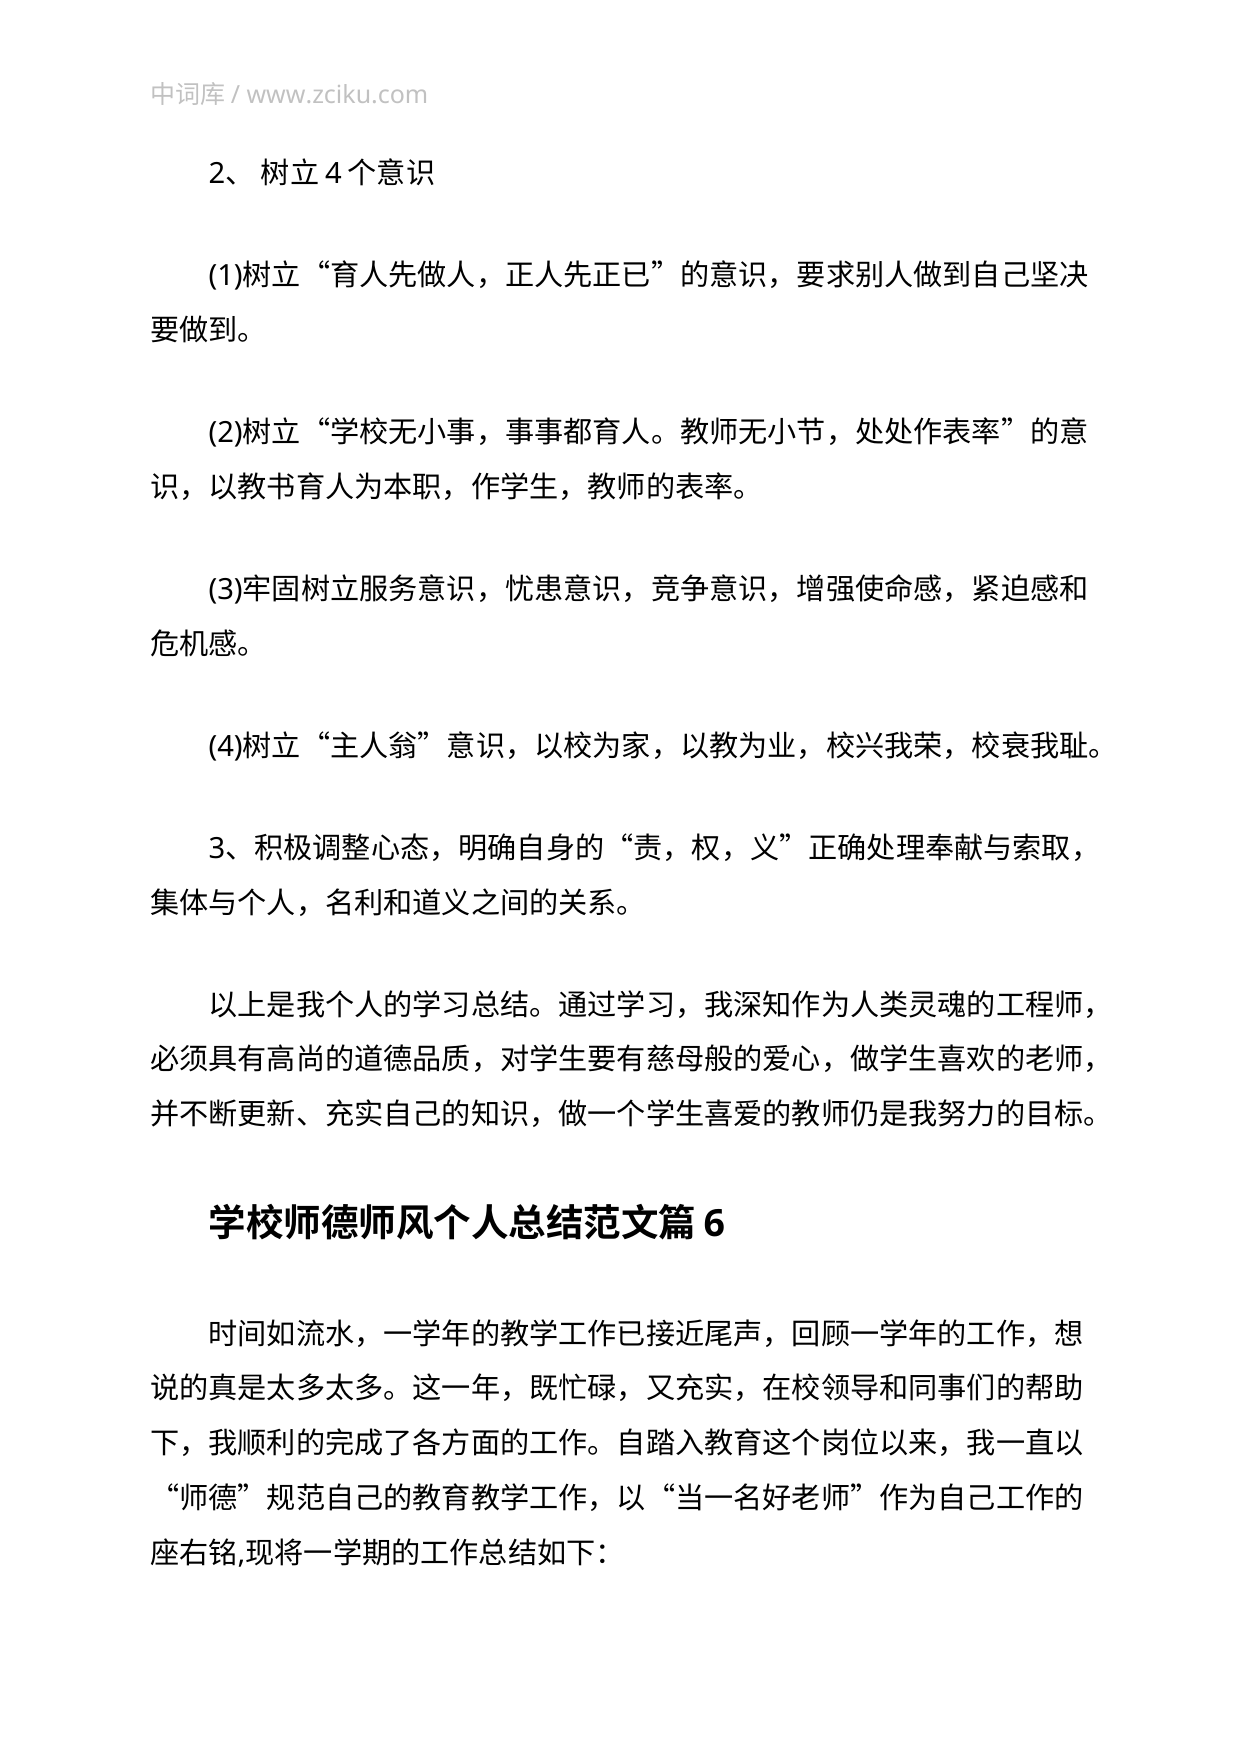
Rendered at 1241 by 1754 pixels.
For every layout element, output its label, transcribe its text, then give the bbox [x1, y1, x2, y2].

text 时间如流水，一学年的教学工作已接近尾声，回顾一学年的工作，想说的真是太多太多。这一年，既忙碌，又充实，在校领导和同事们的帮助下，我顺利的完成了各方面的工作。自踏入教育这个岗位以来，我一直以“师德”规范自己的教育教学工作，以“当一名好老师”作为自己工作的座右铭,现将一学期的工作总结如下： [150, 1310, 1090, 1572]
text 以上是我个人的学习总结。通过学习，我深知作为人类灵魂的工程师，必须具有高尚的道德品质，对学生要有慈母般的爱心，做学生喜欢的老师，并不断更新、充实自己的知识，做一个学生喜爱的教师仍是我努力的目标。 [150, 981, 1090, 1133]
text (3)牢固树立服务意识，忧患意识，竞争意识，增强使命感，紧迫感和危机感。 [150, 566, 1090, 663]
text (1)树立“育人先做人，正人先正已”的意识，要求别人做到自己坚决要做到。 [150, 252, 1090, 349]
text (4)树立“主人翁”意识，以校为家，以教为业，校兴我荣，校衰我耻。 [150, 722, 1090, 765]
text (2)树立“学校无小事，事事都育人。教师无小节，处处作表率”的意识，以教书育人为本职，作学生，教师的表率。 [150, 409, 1090, 506]
text 学校师德师风个人总结范文篇6 [150, 1193, 1090, 1247]
text 3、积极调整心态，明确自身的“责，权，义”正确处理奉献与索取，集体与个人，名利和道义之间的关系。 [150, 824, 1090, 922]
text 2、 树立4个意识 [150, 150, 1090, 192]
